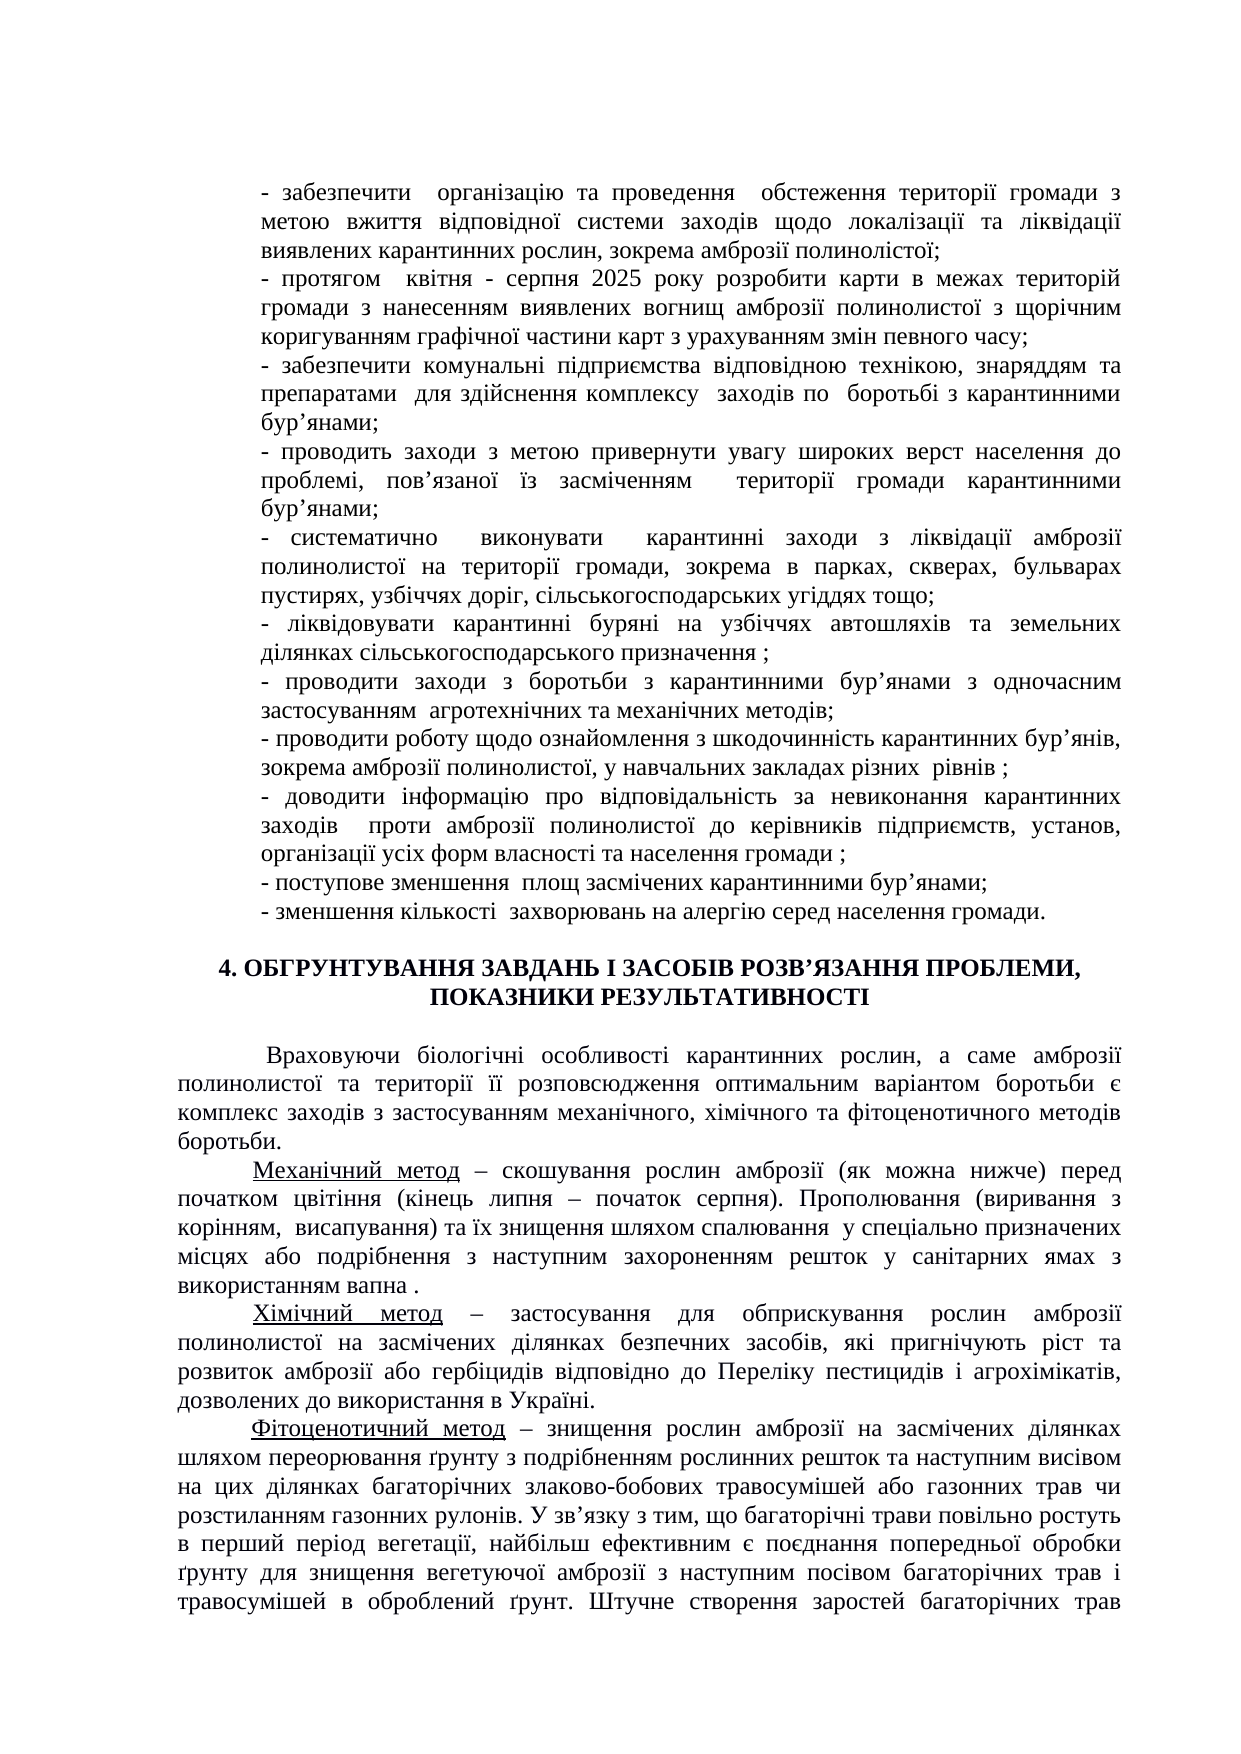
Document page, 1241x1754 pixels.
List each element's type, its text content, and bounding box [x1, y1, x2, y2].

text 4. ОБГРУНТУВАННЯ ЗАВДАНЬ І ЗАСОБІВ РОЗВ’ЯЗАННЯ ПРОБЛЕМИ, ПОКАЗНИКИ РЕЗУЛЬТАТИВНОСТІ [177, 953, 1122, 1011]
text - забезпечити комунальні підприємства відповідною технікою, знаряддям та препаратами для здійснення комплексу заходів по боротьбі з карантинними бур’янами; - проводить заходи з метою привернути увагу широких верст населення до проблемі, пов’язаної їз засміченням території громади карантинними бур’янами; [261, 350, 1122, 522]
text - доводити інформацію про відповідальність за невиконання карантинних заходів проти амброзії полинолистої до керівників підприємств, установ, організації усіх форм власності та населення громади ; [261, 781, 1122, 867]
text - протягом квітня - серпня 2025 року розробити карти в межах територій громади з нанесенням виявлених вогнищ амброзії полинолистої з щорічним коригуванням графічної частини карт з урахуванням змін певного часу; [261, 263, 1122, 350]
text Механічний метод – скошування рослин амброзії (як можна нижче) перед початком цвітіння (кінець липня – початок серпня). Прополювання (виривання з корінням, висапування) та їх знищення шляхом спалювання у спеціально призначених місцях або подрібнення з наступним захороненням решток у санітарних ямах з використанням вапна . [177, 1155, 1122, 1298]
text - забезпечити організацію та проведення обстеження території громади з метою вжиття відповідної системи заходів щодо локалізації та ліквідації виявлених карантинних рослин, зокрема амброзії полинолістої; [261, 177, 1122, 263]
text - проводити роботу щодо ознайомлення з шкодочинність карантинних бур’янів, зокрема амброзії полинолистої, у навчальних закладах різних рівнів ; [261, 723, 1122, 781]
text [177, 1413, 1122, 1615]
text - поступове зменшення площ засмічених карантинними бур’янами; [261, 867, 1122, 896]
text - проводити заходи з боротьби з карантинними бур’янами з одночасним застосуванням агротехнічних та механічних методів; [261, 666, 1122, 723]
text - зменшення кількості захворювань на алергію серед населення громади. [261, 896, 1122, 925]
text - систематично виконувати карантинні заходи з ліквідації амброзії полинолистої на території громади, зокрема в парках, скверах, бульварах пустирях, узбіччях доріг, сільськогосподарських угіддях тощо; [261, 522, 1122, 608]
text Хімічний метод – застосування для обприскування рослин амброзії полинолистої на засмічених ділянках безпечних засобів, які пригнічують ріст та розвиток амброзії або гербіцидів відповідно до Переліку пестицидів і агрохімікатів, дозволених до використання в Україні. [177, 1298, 1122, 1413]
text - ліквідовувати карантинні буряні на узбіччях автошляхів та земельних ділянках сільськогосподарського призначення ; [261, 608, 1122, 666]
text Враховуючи біологічні особливості карантинних рослин, а саме амброзії полинолистої та території її розповсюдження оптимальним варіантом боротьби є комплекс заходів з застосуванням механічного, хімічного та фітоценотичного методів боротьби. [177, 1040, 1122, 1155]
